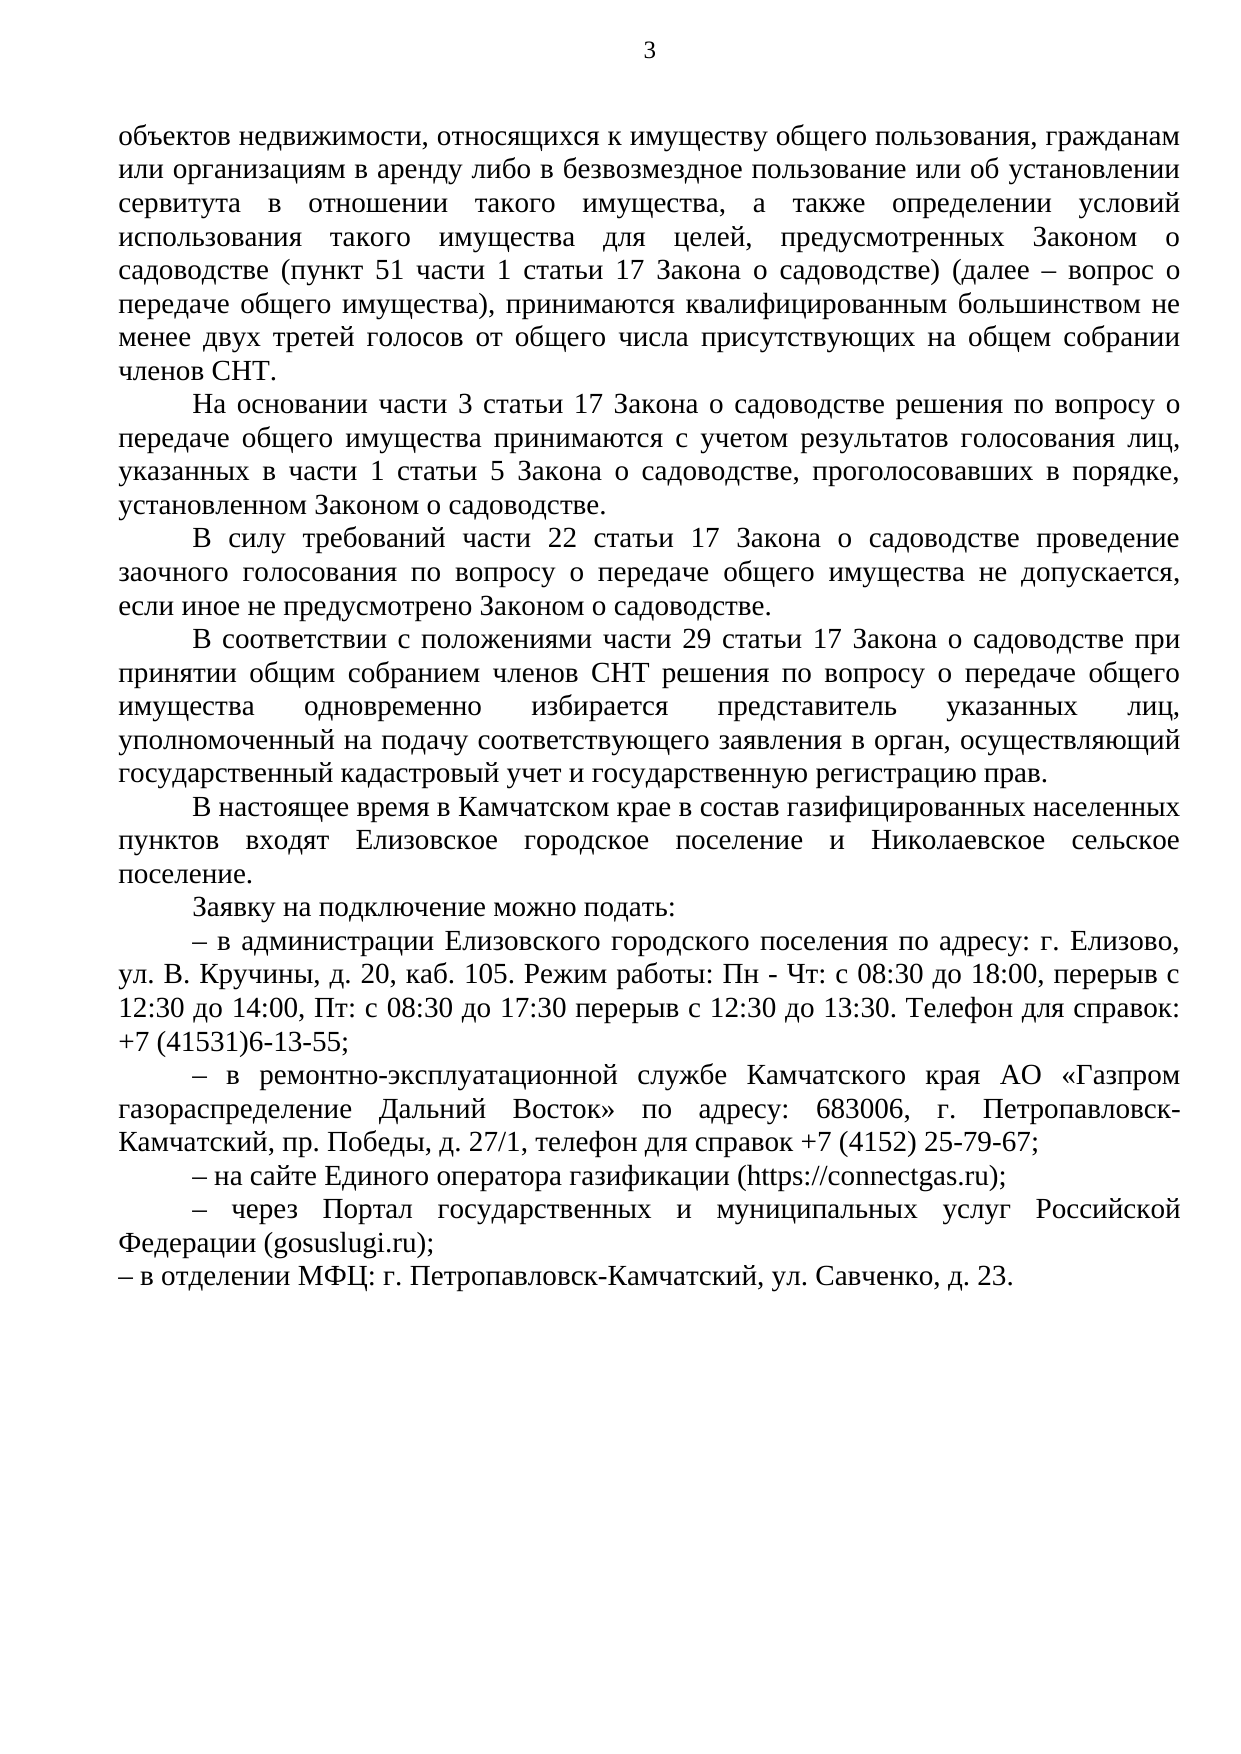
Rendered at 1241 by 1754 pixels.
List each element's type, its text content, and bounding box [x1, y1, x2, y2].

text В настоящее время в Камчатском крае в состав газифицированных населенных пунктов входят Елизовское городское поселение и Николаевское сельское поселение. [118, 789, 1181, 889]
text – в администрации Елизовского городского поселения по адресу: г. Елизово, ул. В. Кручины, д. 20, каб. 105. Режим работы: Пн - Чт: с 08:30 до 18:00, перерыв с 12:30 до 14:00, Пт: с 08:30 до 17:30 перерыв с 12:30 до 13:30. Телефон для справок: +7 (41531)6-13-55; [118, 923, 1181, 1057]
text – в ремонтно-эксплуатационной службе Камчатского края АО «Газпром газораспределение Дальний Восток» по адресу: 683006, г. Петропавловск-Камчатский, пр. Победы, д. 27/1, телефон для справок +7 (4152) 25-79-67; [118, 1057, 1181, 1158]
text – через Портал государственных и муниципальных услуг Российской Федерации (gosuslugi.ru); [118, 1191, 1181, 1258]
text В силу требований части 22 статьи 17 Закона о садоводстве проведение заочного голосования по вопросу о передаче общего имущества не допускается, если иное не предусмотрено Законом о садоводстве. [118, 521, 1181, 621]
text На основании части 3 статьи 17 Закона о садоводстве решения по вопросу о передаче общего имущества принимаются с учетом результатов голосования лиц, указанных в части 1 статьи 5 Закона о садоводстве, проголосовавших в порядке, установленном Законом о садоводстве. [118, 386, 1181, 521]
text – в отделении МФЦ: г. Петропавловск-Камчатский, ул. Савченко, д. 23. [118, 1258, 1181, 1292]
text Заявку на подключение можно подать: [118, 889, 1181, 923]
text – на сайте Единого оператора газификации (https://connectgas.ru); [118, 1158, 1181, 1191]
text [118, 118, 1181, 386]
text В соответствии с положениями части 29 статьи 17 Закона о садоводстве при принятии общим собранием членов СНТ решения по вопросу о передаче общего имущества одновременно избирается представитель указанных лиц, уполномоченный на подачу соответствующего заявления в орган, осуществляющий государственный кадастровый учет и государственную регистрацию прав. [118, 621, 1181, 789]
